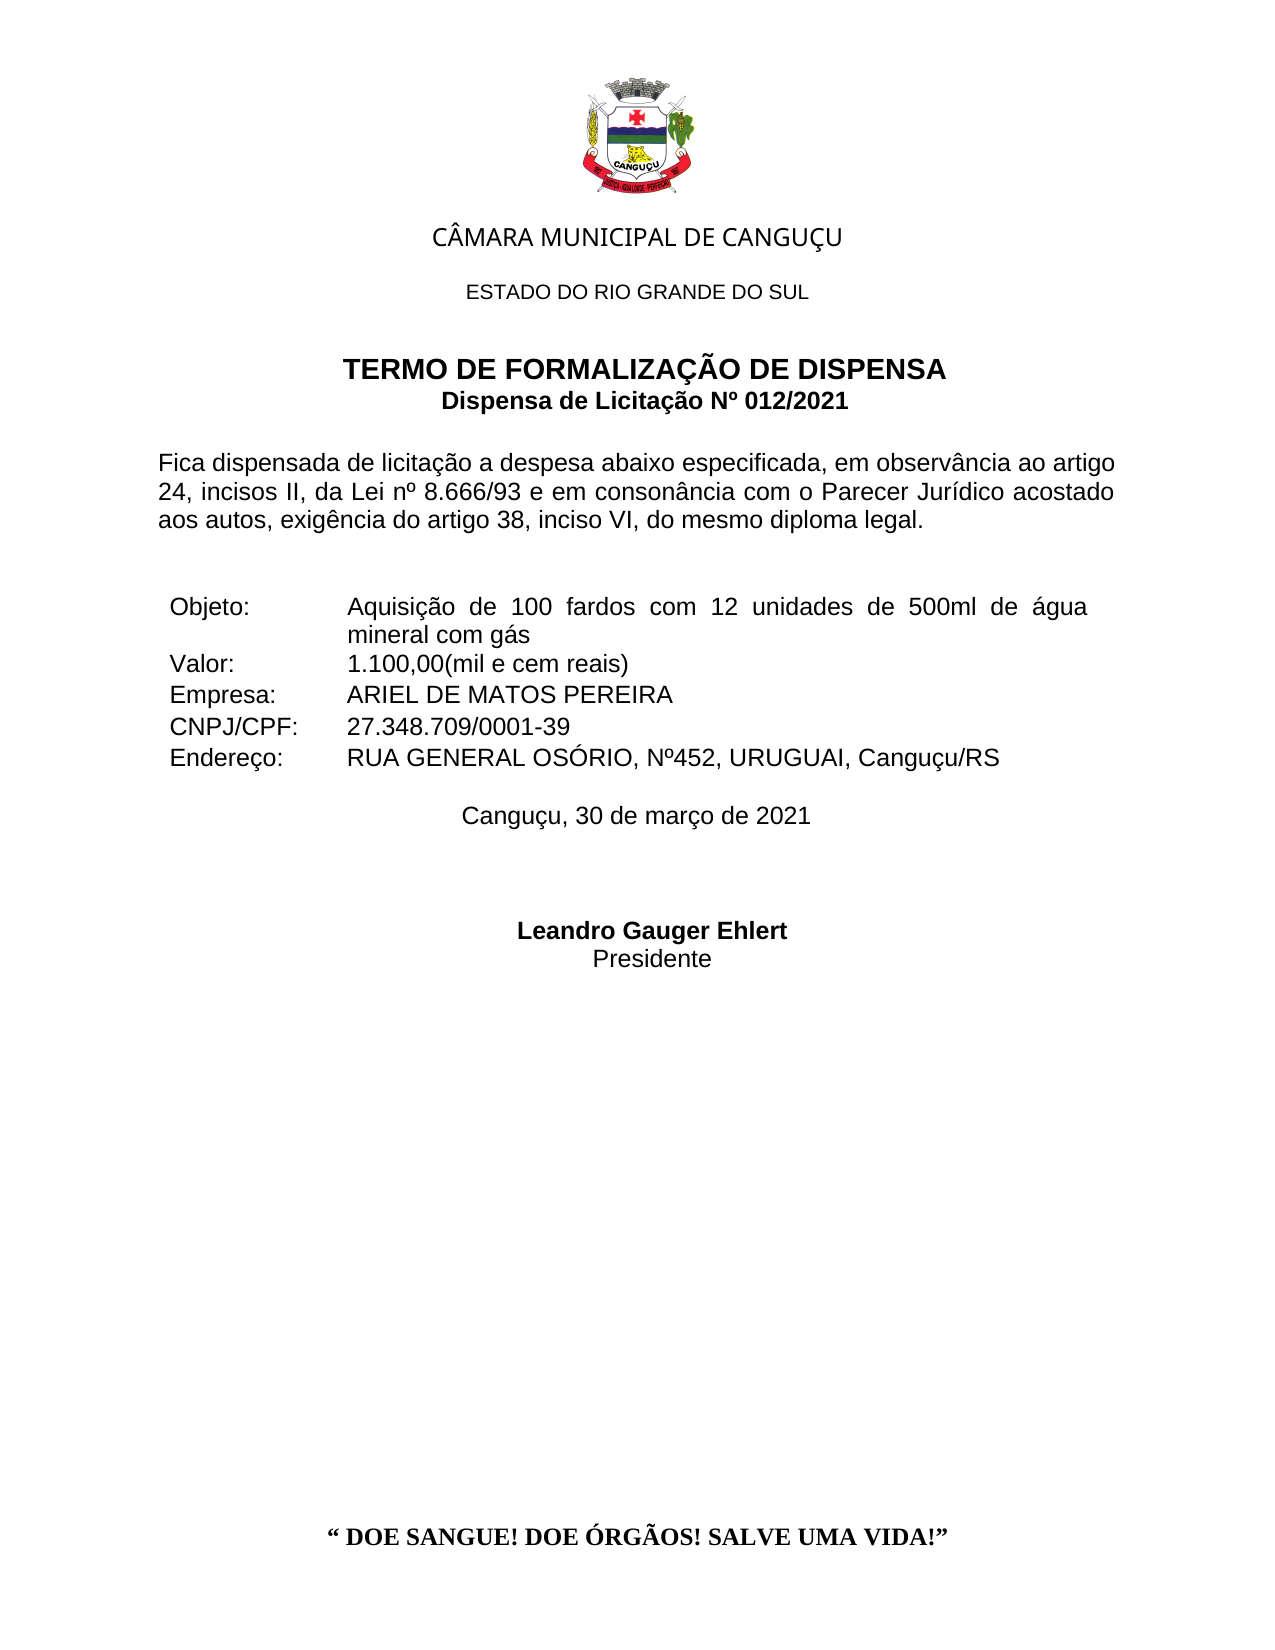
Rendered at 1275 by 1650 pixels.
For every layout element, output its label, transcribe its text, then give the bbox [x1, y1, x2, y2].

table_header Aquisição de 100 fardos com 12 unidades de 500ml de água mineral com gás [336, 592, 1118, 649]
table_cell Valor: [158, 649, 336, 678]
picture [578, 75, 697, 196]
table_header RUA GENERAL OSÓRIO, Nº452, URUGUAI, Canguçu/RS [335, 743, 1118, 772]
text Leandro Gauger Ehlert [128, 916, 1102, 944]
text TERMO DE FORMALIZAÇÃO DE DISPENSA [187, 352, 1102, 386]
text Presidente [128, 944, 1102, 973]
text Dispensa de Licitação Nº 012/2021 [187, 386, 1102, 414]
table_header ARIEL DE MATOS PEREIRA [335, 680, 1118, 709]
text Canguçu, 30 de março de 2021 [128, 801, 1102, 829]
table_header 27.348.709/0001-39 [335, 711, 1118, 741]
table_cell 1.100,00(mil e cem reais) [336, 649, 1118, 678]
table_header Endereço: [158, 743, 335, 772]
text Fica dispensada de licitação a despesa abaixo especificada, em observância ao artigo 24, incisos II, da Lei nº 8.666/93 e em consonância com o Parecer Jurídico acostado aos autos, exigência do artigo 38, inciso VI, do mesmo diploma legal. [158, 448, 1117, 534]
table_header CNPJ/CPF: [158, 711, 335, 741]
table_header Empresa: [158, 680, 335, 709]
table_header Objeto: [158, 592, 336, 649]
